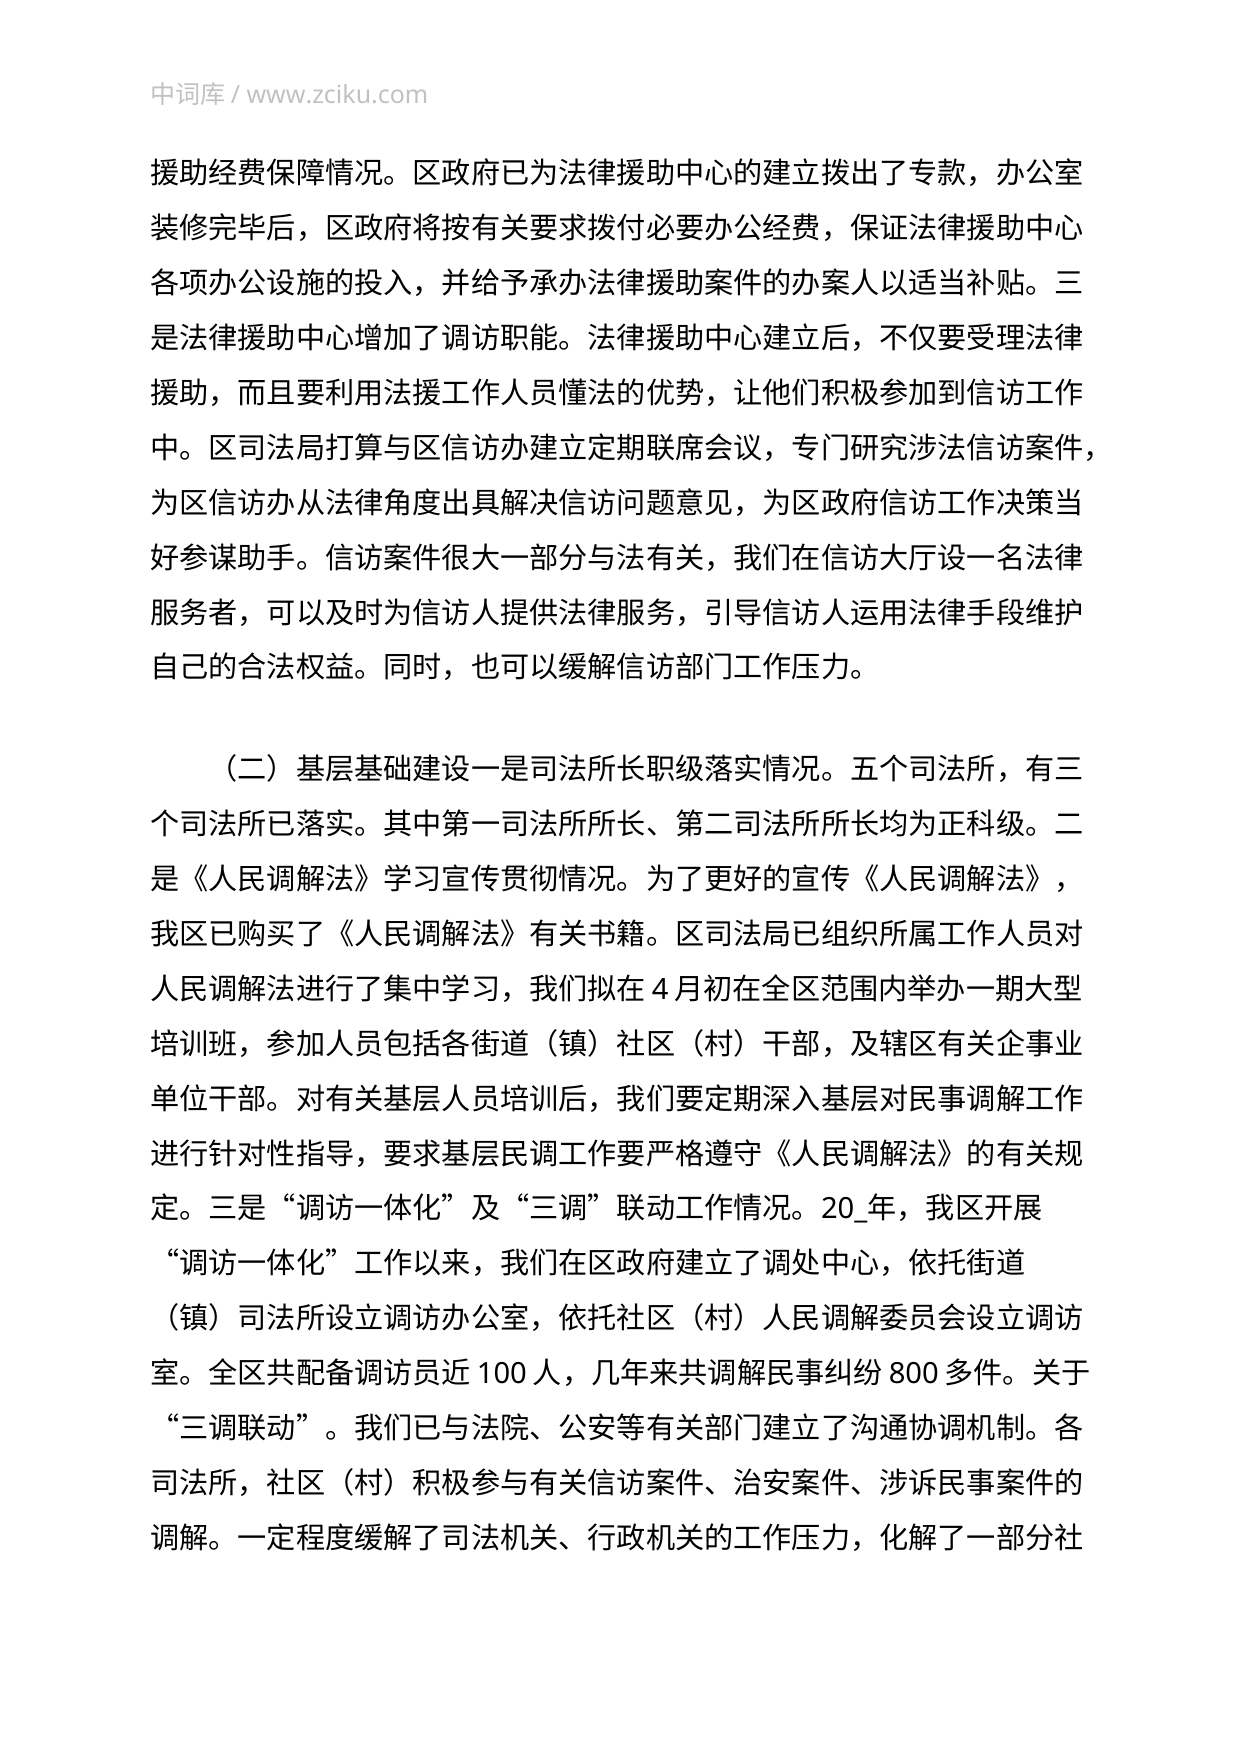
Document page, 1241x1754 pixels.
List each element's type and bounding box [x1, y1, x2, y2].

text [150, 150, 1090, 686]
text [150, 746, 1090, 1557]
